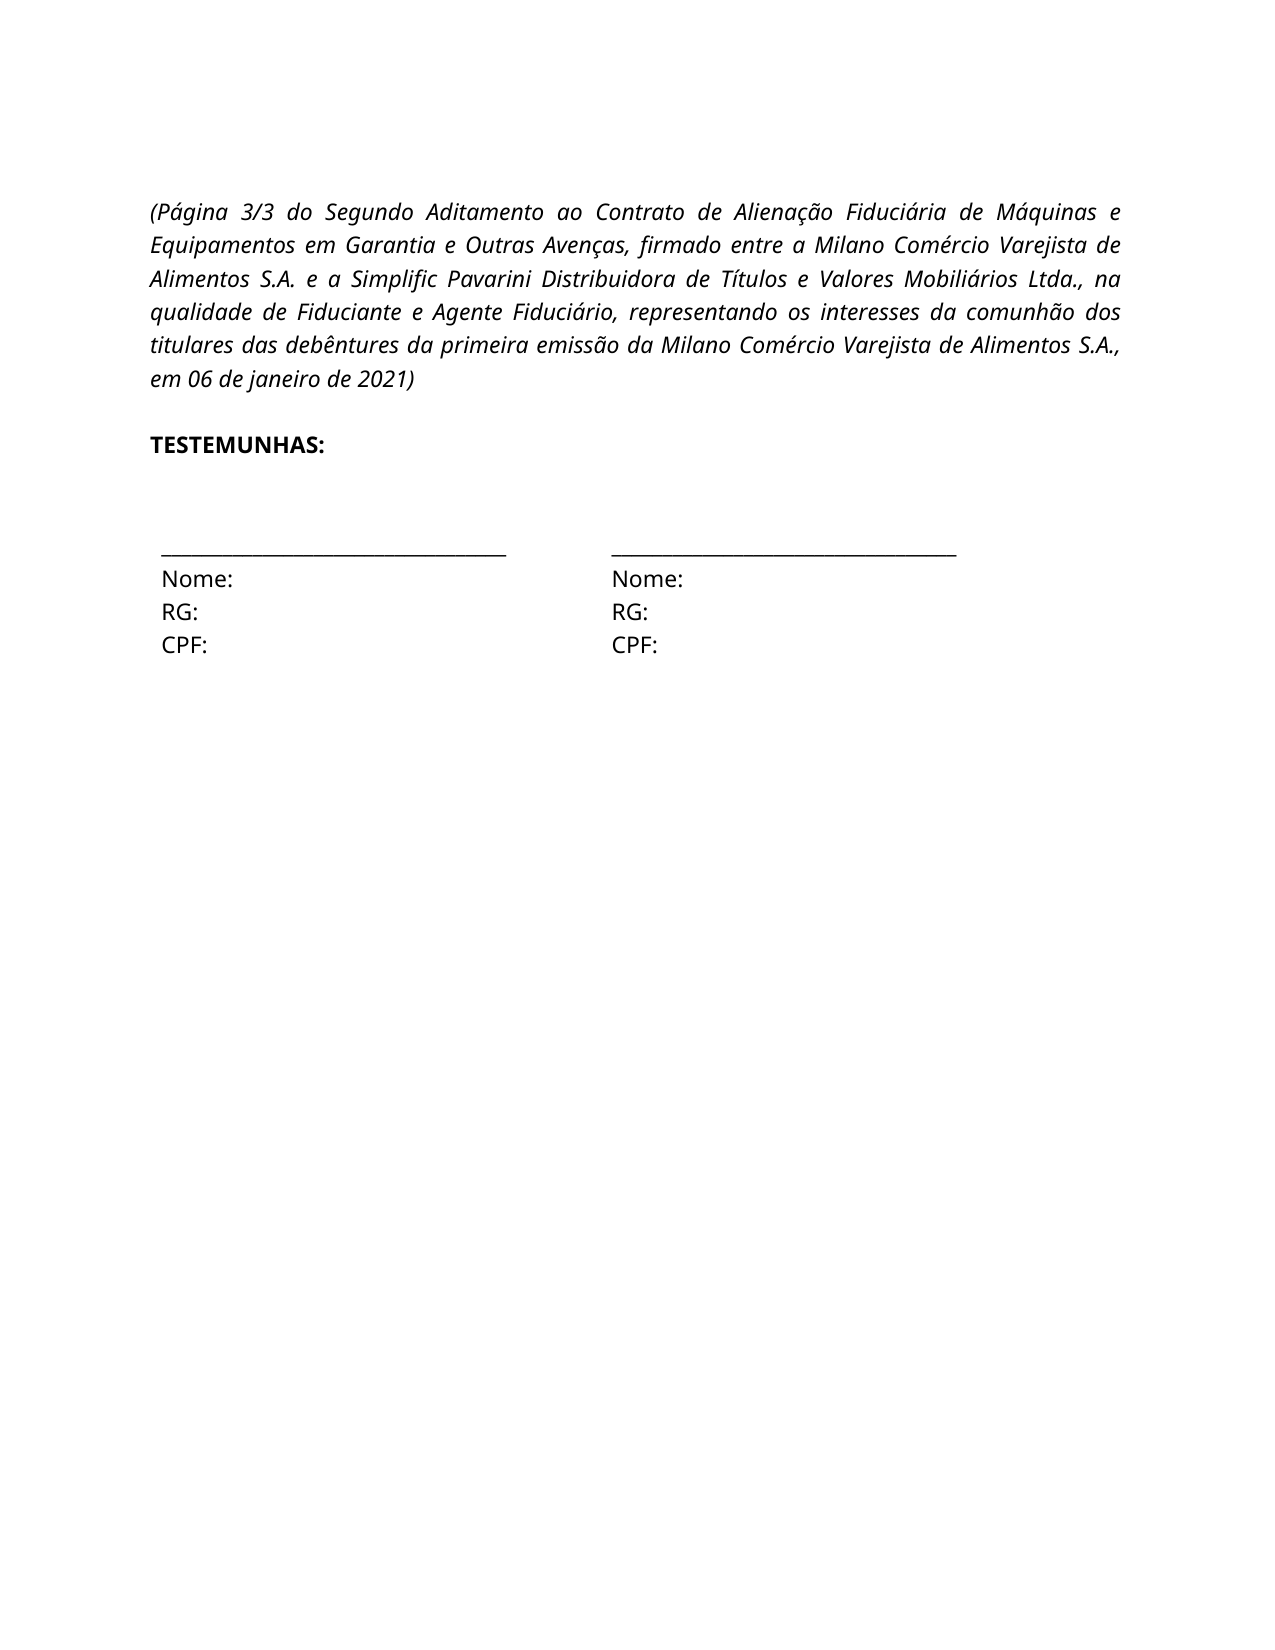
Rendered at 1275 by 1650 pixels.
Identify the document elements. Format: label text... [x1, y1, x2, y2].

table_cell RG: CPF: [150, 594, 600, 660]
table_header __________________________________ [600, 527, 1051, 560]
table_header __________________________________ [150, 527, 600, 560]
text TESTEMUNHAS: [150, 427, 1125, 460]
table_cell Nome: [150, 560, 600, 594]
table_cell RG: CPF: [600, 594, 1051, 660]
text (Página 3/3 do Segundo Aditamento ao Contrato de Alienação Fiduciária de Máquinas e Equipamentos em Garantia e Outras Avenças, firmado entre a Milano Comércio Varejista de Alimentos S.A. e a Simplific Pavarini Distribuidora de Títulos e Valores Mobiliários Ltda., na qualidade de Fiduciante e Agente Fiduciário, representando os interesses da comunhão dos titulares das debêntures da primeira emissão da Milano Comércio Varejista de Alimentos S.A., em 06 de janeiro de 2021) [150, 194, 1125, 394]
table_cell Nome: [600, 560, 1051, 594]
